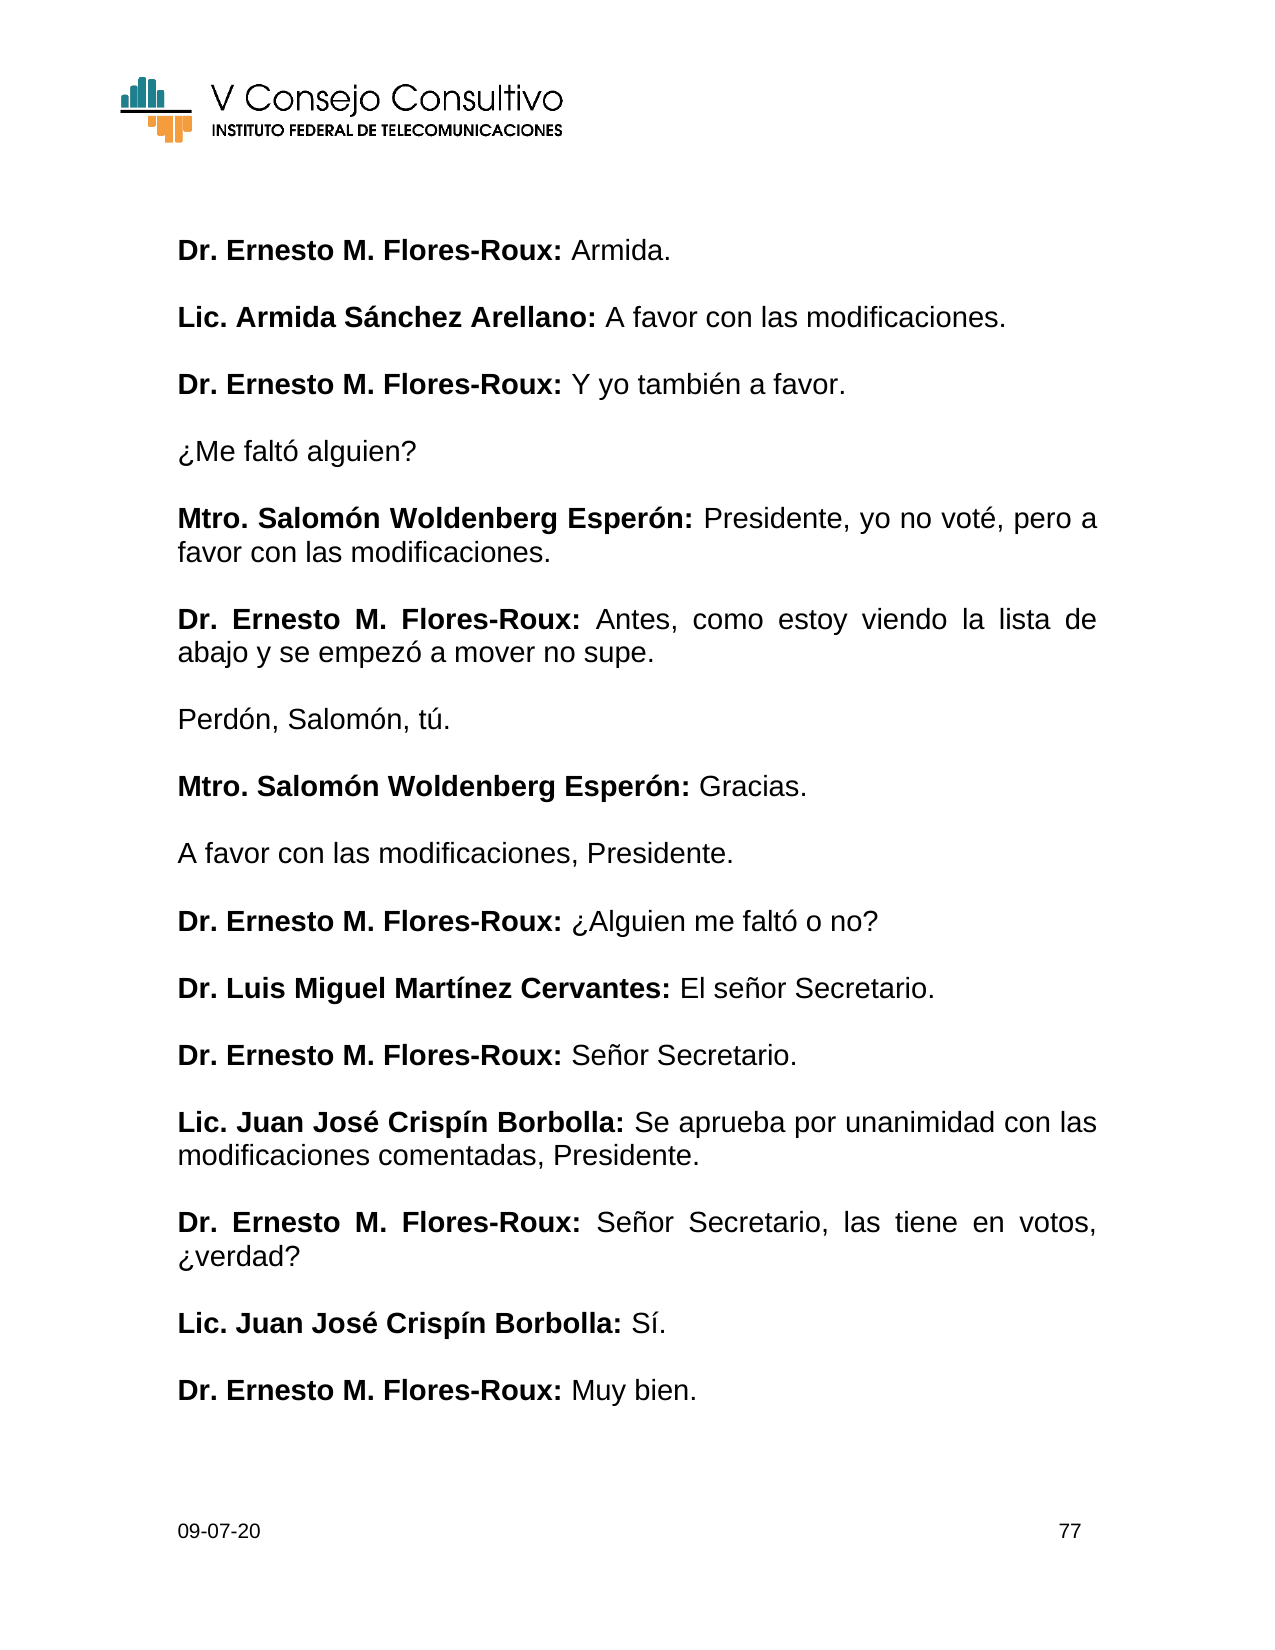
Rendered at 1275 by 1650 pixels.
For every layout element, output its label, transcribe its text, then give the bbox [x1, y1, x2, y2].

text Mtro. Salomón Woldenberg Esperón: Presidente, yo no voté, pero a favor con las modificaciones. [177, 501, 1098, 568]
text Dr. Ernesto M. Flores-Roux: Señor Secretario, las tiene en votos, ¿verdad? [177, 1206, 1098, 1273]
text Dr. Ernesto M. Flores-Roux: Y yo también a favor. [177, 367, 1098, 401]
text Dr. Ernesto M. Flores-Roux: Armida. [177, 233, 1098, 266]
text Dr. Ernesto M. Flores-Roux: Muy bien. [177, 1373, 1098, 1407]
text Lic. Armida Sánchez Arellano: A favor con las modificaciones. [177, 300, 1098, 333]
text Perdón, Salomón, tú. [177, 702, 1098, 736]
text Mtro. Salomón Woldenberg Esperón: Gracias. [177, 769, 1098, 803]
text A favor con las modificaciones, Presidente. [177, 837, 1098, 870]
text Dr. Ernesto M. Flores-Roux: Señor Secretario. [177, 1038, 1098, 1071]
text Dr. Ernesto M. Flores-Roux: ¿Alguien me faltó o no? [177, 904, 1098, 937]
picture [114, 70, 571, 142]
text Lic. Juan José Crispín Borbolla: Se aprueba por unanimidad con las modificaciones comentadas, Presidente. [177, 1105, 1098, 1172]
text Dr. Luis Miguel Martínez Cervantes: El señor Secretario. [177, 971, 1098, 1004]
text Lic. Juan José Crispín Borbolla: Sí. [177, 1306, 1098, 1340]
text Dr. Ernesto M. Flores-Roux: Antes, como estoy viendo la lista de abajo y se empezó a mover no supe. [177, 602, 1098, 669]
text ¿Me faltó alguien? [177, 434, 1098, 468]
